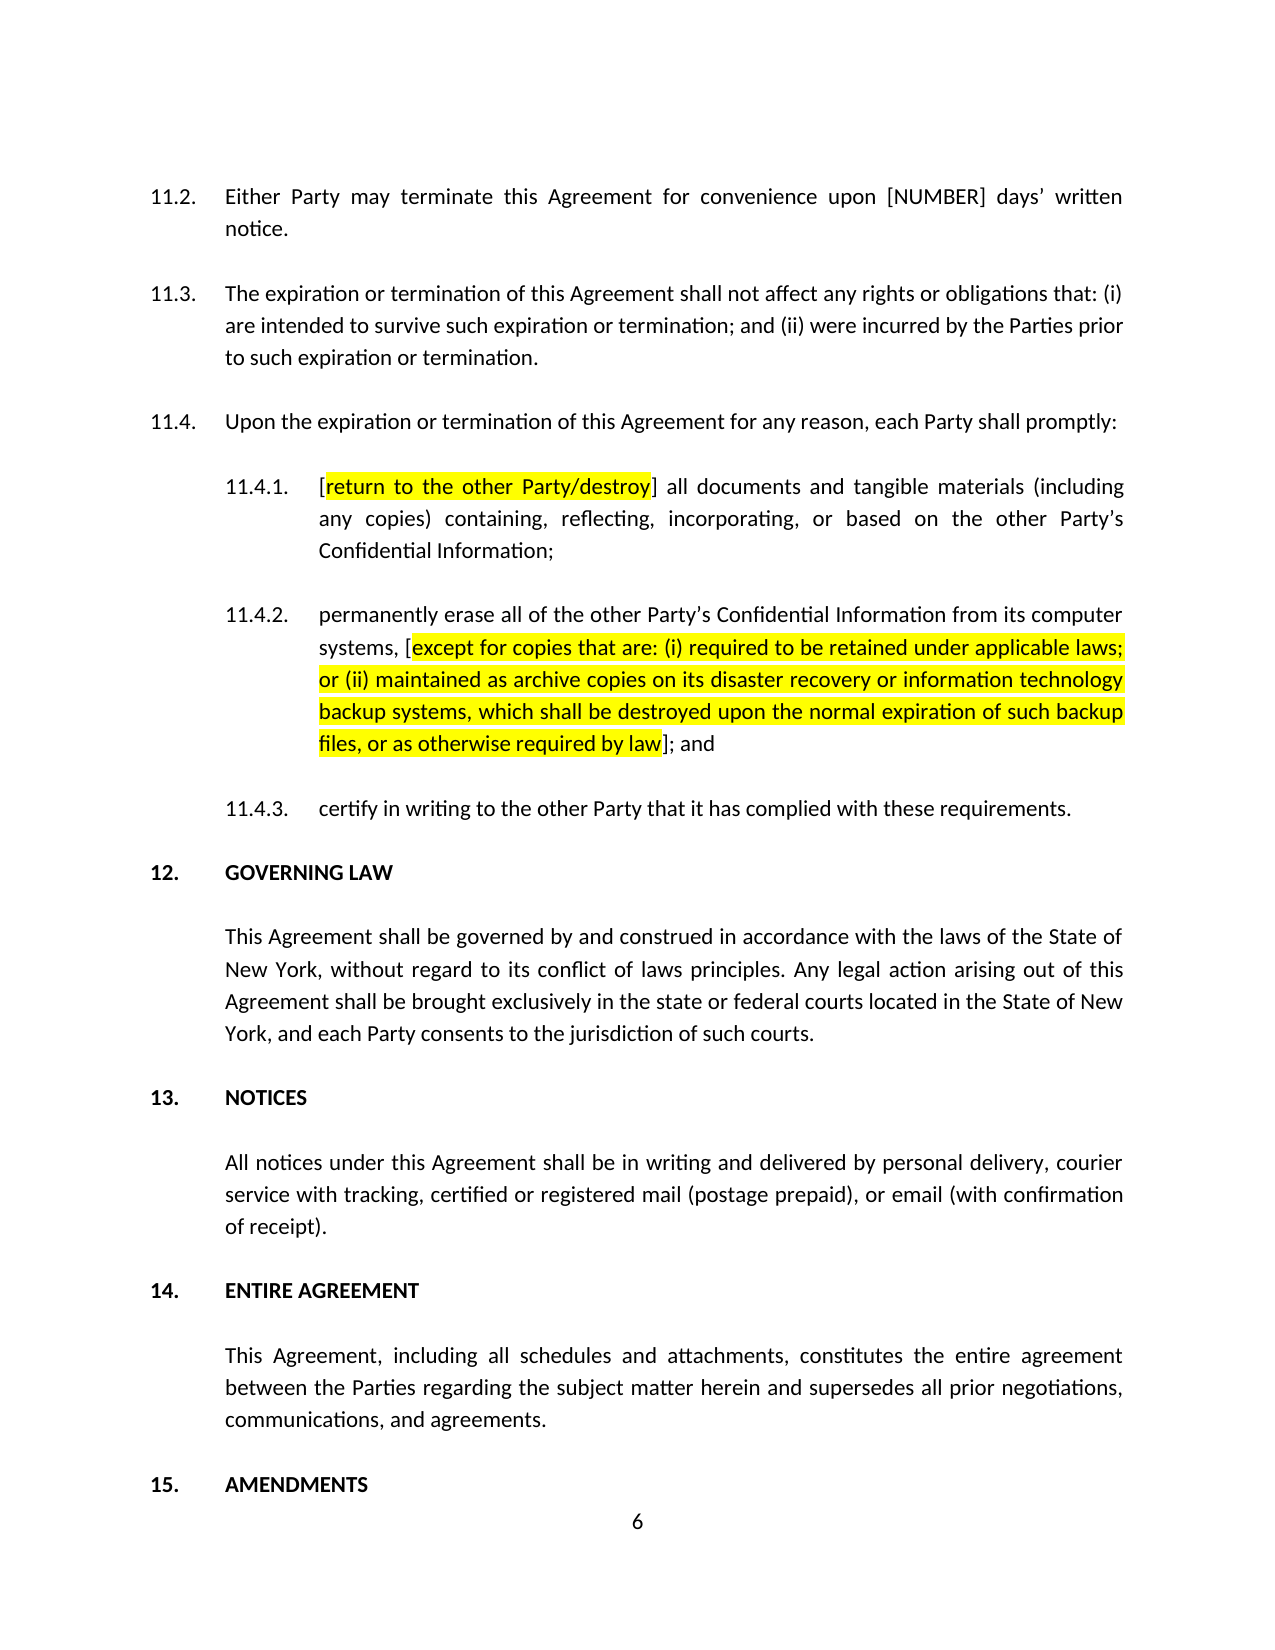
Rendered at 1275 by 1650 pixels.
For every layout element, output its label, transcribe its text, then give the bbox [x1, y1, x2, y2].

list Either Party may terminate this Agreement for convenience upon [NUMBER] days’ written notice. [150, 182, 1125, 242]
list The expiration or termination of this Agreement shall not affect any rights or obligations that: (i) are intended to survive such expiration or termination; and (ii) were incurred by the Parties prior to such expiration or termination. [150, 279, 1125, 371]
list GOVERNING LAW [150, 858, 1125, 886]
list Upon the expiration or termination of this Agreement for any reason, each Party shall promptly: [150, 407, 1125, 436]
list This Agreement shall be governed by and construed in accordance with the laws of the State of New York, without regard to its conflict of laws principles. Any legal action arising out of this Agreement shall be brought exclusively in the state or federal courts located in the State of New York, and each Party consents to the jurisdiction of such courts. [225, 922, 1125, 1047]
list AMENDMENTS [150, 1470, 1125, 1498]
list NOTICES [150, 1083, 1125, 1111]
list certify in writing to the other Party that it has complied with these requirements. [225, 794, 1125, 822]
list This Agreement, including all schedules and attachments, constitutes the entire agreement between the Parties regarding the subject matter herein and supersedes all prior negotiations, communications, and agreements. [225, 1341, 1125, 1433]
list [return to the other Party/destroy] all documents and tangible materials (including any copies) containing, reflecting, incorporating, or based on the other Party’s Confidential Information; [225, 472, 1125, 564]
list permanently erase all of the other Party’s Confidential Information from its computer systems, [except for copies that are: (i) required to be retained under applicable laws; or (ii) maintained as archive copies on its disaster recovery or information technology backup systems, which shall be destroyed upon the normal expiration of such backup files, or as otherwise required by law]; and [225, 601, 1125, 757]
list ENTIRE AGREEMENT [150, 1277, 1125, 1304]
list All notices under this Agreement shall be in writing and delivered by personal delivery, courier service with tracking, certified or registered mail (postage prepaid), or email (with confirmation of receipt). [225, 1148, 1125, 1240]
